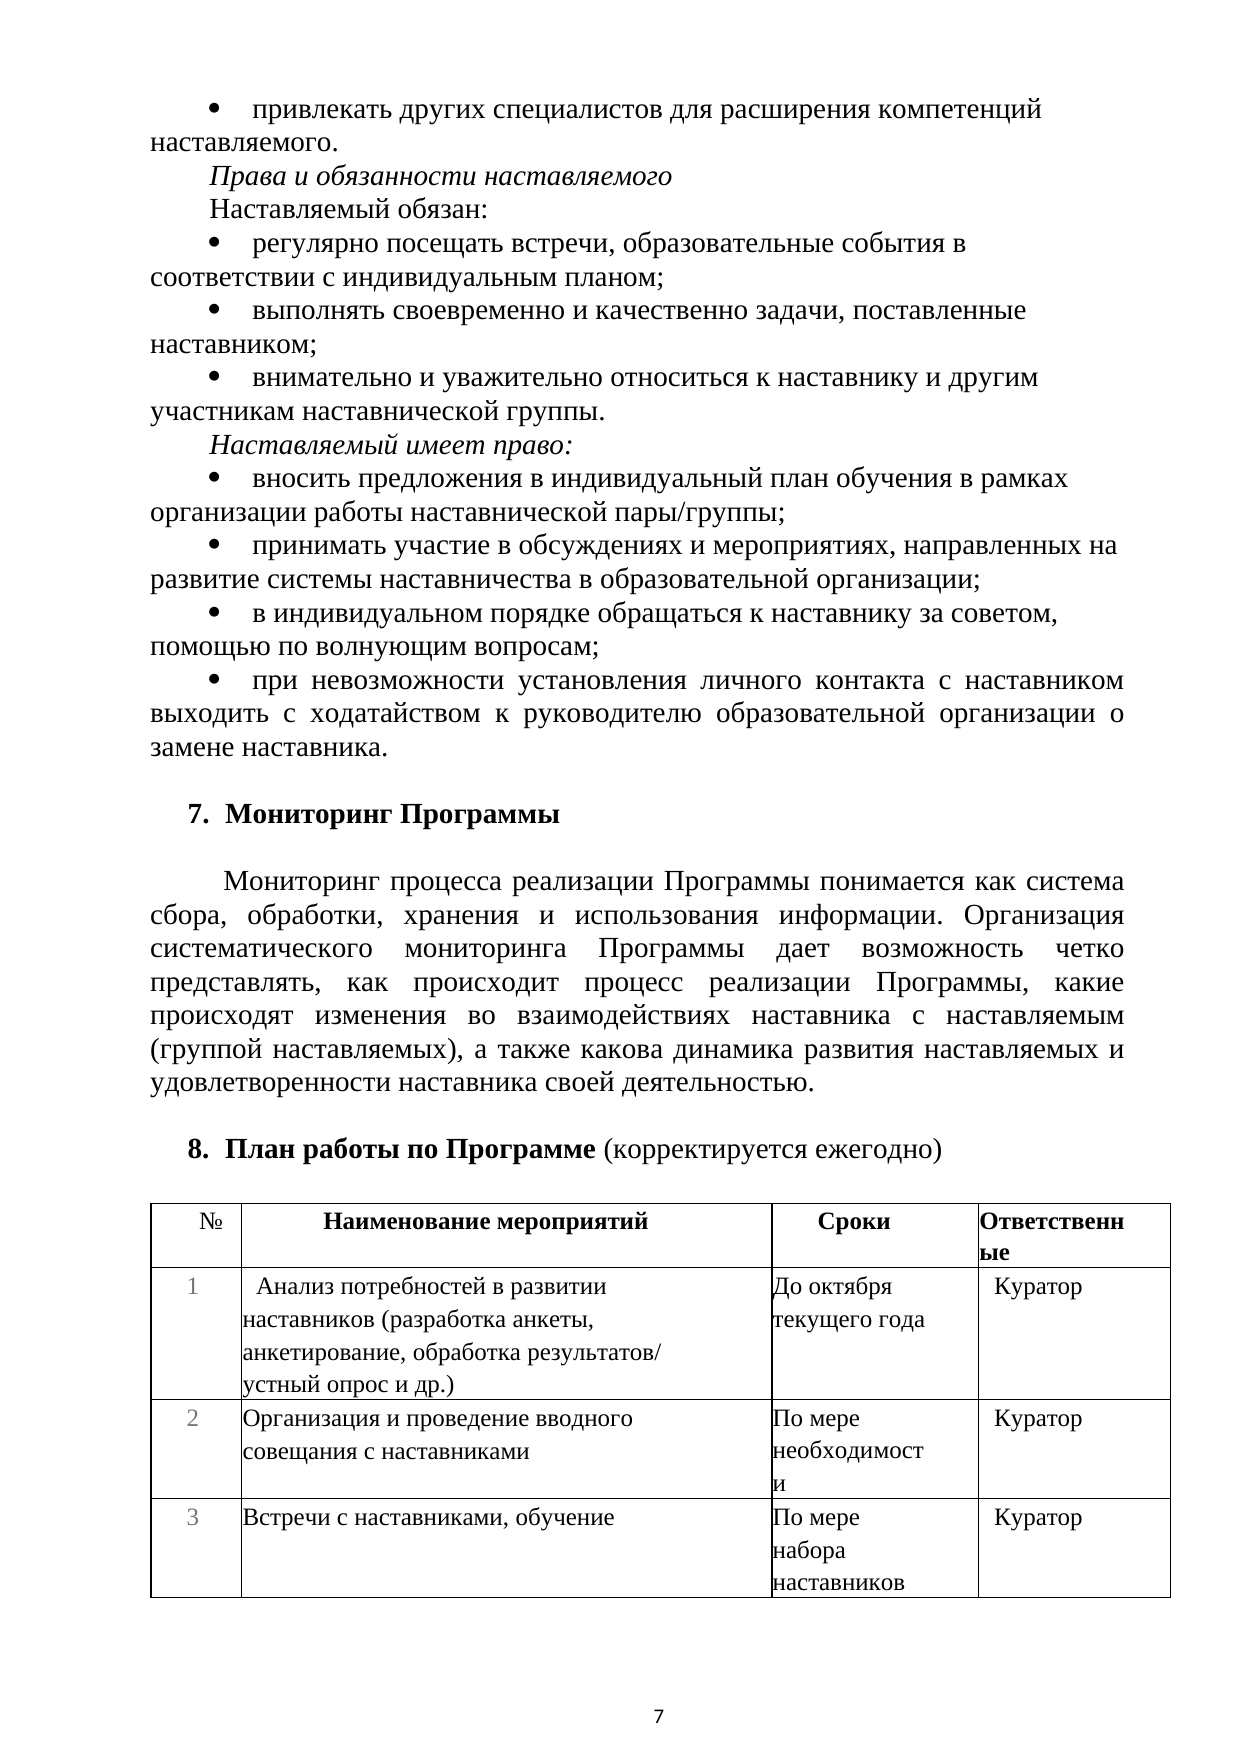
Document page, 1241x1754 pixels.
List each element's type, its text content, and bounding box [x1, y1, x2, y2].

table_cell По мере набора наставников [773, 1499, 978, 1597]
list в индивидуальном порядке обращаться к наставнику за советом, помощью по волнующим вопросам; [150, 595, 1125, 662]
table_header № [152, 1204, 241, 1267]
table_cell Организация и проведение вводного совещания с наставниками [242, 1400, 771, 1498]
list регулярно посещать встречи, образовательные события в соответствии с индивидуальным планом; [150, 225, 1125, 292]
text Наставляемый имеет право: [150, 427, 1125, 460]
table_cell Анализ потребностей в развитии наставников (разработка анкеты, анкетирование, обработка результатов/ устный опрос и др.) [242, 1268, 771, 1399]
text Права и обязанности наставляемого [150, 158, 1125, 192]
table_cell По мере необходимости [773, 1400, 978, 1498]
list выполнять своевременно и качественно задачи, поставленные наставником; [150, 292, 1125, 359]
list принимать участие в обсуждениях и мероприятиях, направленных на развитие системы наставничества в образовательной организации; [150, 527, 1125, 595]
text Мониторинг процесса реализации Программы понимается как система сбора, обработки, хранения и использования информации. Организация систематического мониторинга Программы дает возможность четко представлять, как происходит процесс реализации Программы, какие происходят изменения во взаимодействиях наставника с наставляемым (группой наставляемых), а также какова динамика развития наставляемых и удовлетворенности наставника своей деятельностью. [150, 863, 1125, 1098]
text Наставляемый обязан: [150, 192, 1125, 225]
list внимательно и уважительно относиться к наставнику и другим участникам наставнической группы. [150, 359, 1125, 427]
table_cell Встречи с наставниками, обучение [242, 1499, 771, 1597]
table_header Сроки [773, 1204, 978, 1267]
list привлекать других специалистов для расширения компетенций наставляемого. [150, 91, 1125, 158]
table_cell Куратор [979, 1268, 1170, 1399]
table_cell Куратор [979, 1400, 1170, 1498]
table_cell 3 [152, 1499, 241, 1597]
list при невозможности установления личного контакта с наставником выходить с ходатайством к руководителю образовательной организации о замене наставника. [150, 662, 1125, 763]
table_cell Куратор [979, 1499, 1170, 1597]
list Мониторинг Программы [187, 796, 1125, 830]
list План работы по Программе (корректируется ежегодно) [187, 1132, 1125, 1165]
table_cell До октября текущего года [773, 1268, 978, 1399]
table_cell 1 [152, 1268, 241, 1399]
table_header Ответственные [979, 1204, 1170, 1267]
list вносить предложения в индивидуальный план обучения в рамках организации работы наставнической пары/группы; [150, 460, 1125, 527]
table_header Наименование мероприятий [242, 1204, 771, 1267]
table_cell 2 [152, 1400, 241, 1498]
